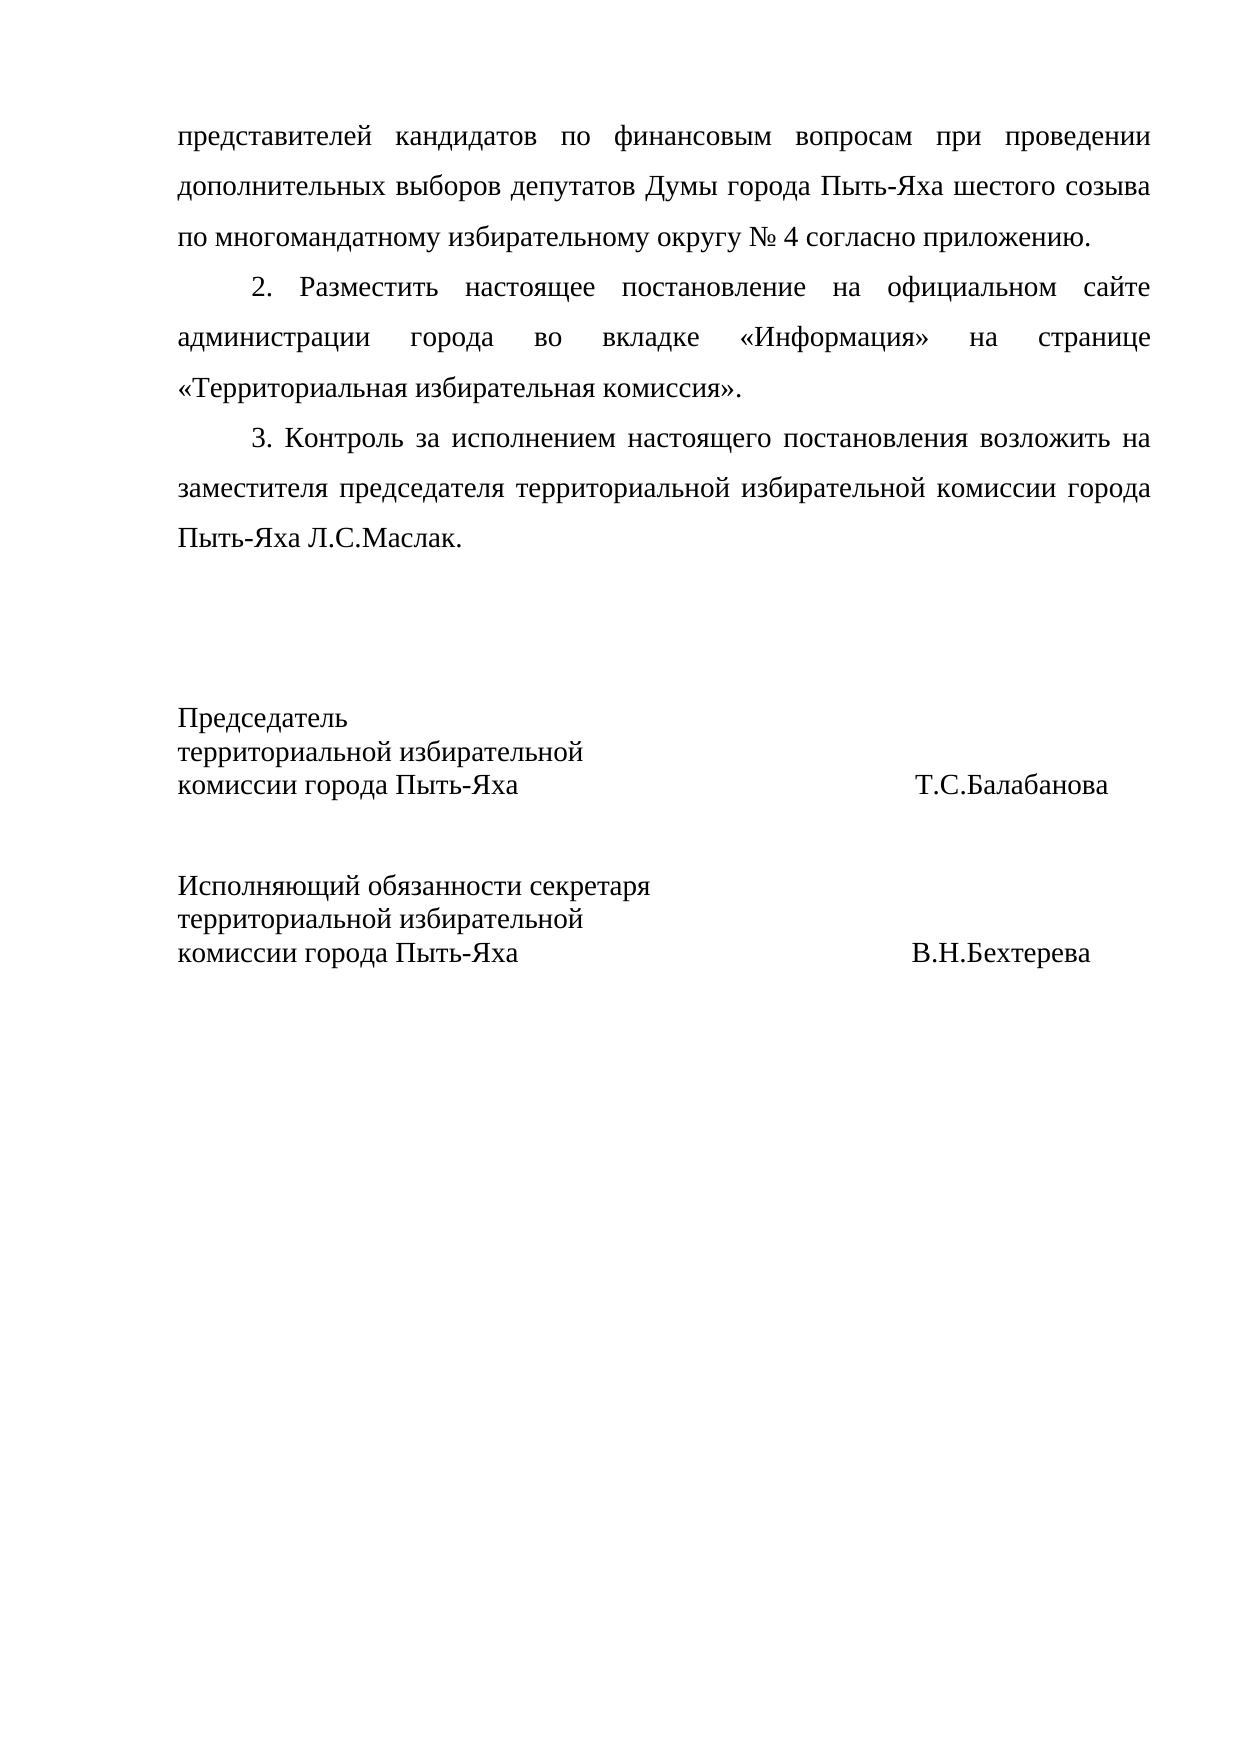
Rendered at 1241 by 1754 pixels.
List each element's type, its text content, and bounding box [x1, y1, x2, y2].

text 2. Разместить настоящее постановление на официальном сайте администрации города во вкладке «Информация» на странице «Территориальная избирательная комиссия». [177, 269, 1152, 403]
text территориальной избирательной [177, 902, 1152, 935]
text Председатель [177, 700, 1152, 734]
text Исполняющий обязанности секретаря [177, 868, 1152, 902]
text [177, 118, 1152, 252]
text территориальной избирательной [177, 734, 1152, 767]
text 3. Контроль за исполнением настоящего постановления возложить на заместителя председателя территориальной избирательной комиссии города Пыть-Яха Л.С.Маслак. [177, 420, 1152, 554]
text комиссии города Пыть-Яха Т.С.Балабанова [177, 767, 1152, 801]
text комиссии города Пыть-Яха В.Н.Бехтерева [177, 935, 1152, 969]
